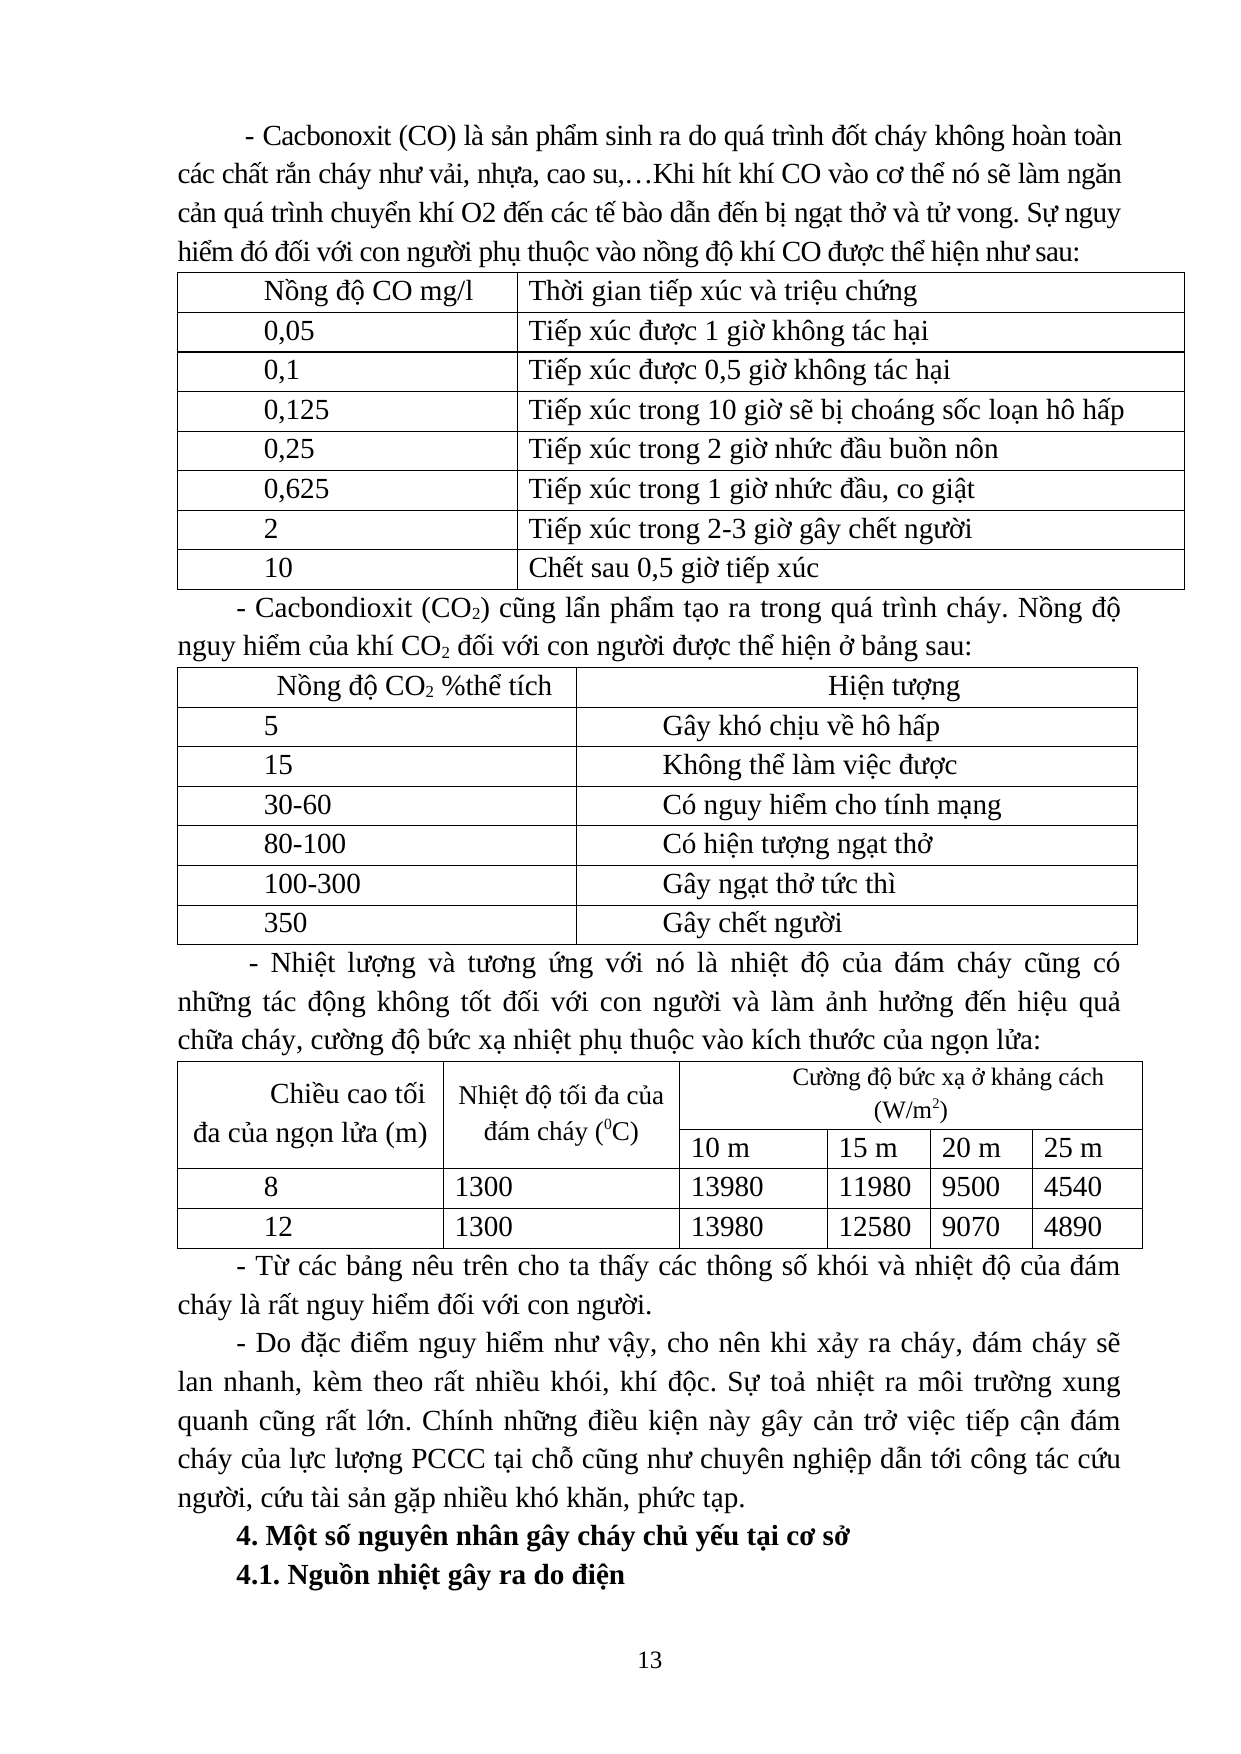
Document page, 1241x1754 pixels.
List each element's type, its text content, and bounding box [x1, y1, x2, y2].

table_cell 1300 [444, 1169, 679, 1208]
text - Do đặc điểm nguy hiểm như vậy, cho nên khi xảy ra cháy, đám cháy sẽ lan nhanh, kèm theo rất nhiều khói, khí độc. Sự toả nhiệt ra môi trường xung quanh cũng rất lớn. Chính những điều kiện này gây cản trở việc tiếp cận đám cháy của lực lượng PCCC tại chỗ cũng như chuyên nghiệp dẫn tới công tác cứu người, cứu tài sản gặp nhiều khó khăn, phức tạp. [177, 1326, 1122, 1513]
table_cell 9070 [931, 1209, 1032, 1247]
table_cell 13980 [680, 1169, 827, 1208]
table_header Nồng độ CO mg/l [178, 273, 517, 312]
table_cell 0,125 [178, 392, 517, 431]
table_header Nồng độ CO2 %thể tích [178, 668, 576, 707]
table_cell 15 [178, 747, 576, 786]
table_cell Tiếp xúc trong 10 giờ sẽ bị choáng sốc loạn hô hấp [518, 392, 1184, 431]
table_cell 4540 [1033, 1169, 1142, 1208]
table_cell 20 m [931, 1130, 1032, 1168]
table_header Nhiệt độ tối đa của đám cháy (0C) [444, 1062, 679, 1168]
table_cell Gây chết người [577, 906, 1137, 944]
table_cell 15 m [828, 1130, 930, 1168]
text 4. Một số nguyên nhân gây cháy chủ yếu tại cơ sở [177, 1518, 1122, 1552]
table_cell Tiếp xúc trong 2-3 giờ gây chết người [518, 511, 1184, 549]
table_cell Gây ngạt thở tức thì [577, 866, 1137, 904]
table_cell 12 [178, 1209, 443, 1247]
table_cell 11980 [828, 1169, 930, 1208]
table_cell 10 [178, 550, 517, 589]
text 4.1. Nguồn nhiệt gây ra do điện [177, 1557, 1122, 1590]
table_cell Có nguy hiểm cho tính mạng [577, 787, 1137, 825]
table_cell 9500 [931, 1169, 1032, 1208]
table_cell 5 [178, 708, 576, 746]
table_cell Tiếp xúc được 1 giờ không tác hại [518, 313, 1184, 351]
table_header Thời gian tiếp xúc và triệu chứng [518, 273, 1184, 312]
table_header Cường độ bức xạ ở khảng cách (W/m2) [680, 1062, 1142, 1129]
table_cell Chết sau 0,5 giờ tiếp xúc [518, 550, 1184, 589]
text - Cacbondioxit (CO2) cũng lẩn phẩm tạo ra trong quá trình cháy. Nồng độ nguy hiểm của khí CO2 đối với con người được thể hiện ở bảng sau: [177, 590, 1122, 662]
table_cell 1300 [444, 1209, 679, 1247]
table_cell 0,625 [178, 471, 517, 510]
table_cell Tiếp xúc trong 1 giờ nhức đầu, co giật [518, 471, 1184, 510]
text - Nhiệt lượng và tương ứng với nó là nhiệt độ của đám cháy cũng có những tác động không tốt đối với con người và làm ảnh hưởng đến hiệu quả chữa cháy, cường độ bức xạ nhiệt phụ thuộc vào kích thước của ngọn lửa: [177, 945, 1122, 1056]
table_cell 10 m [680, 1130, 827, 1168]
table_cell 0,05 [178, 313, 517, 351]
table_cell 4890 [1033, 1209, 1142, 1247]
table_cell 8 [178, 1169, 443, 1208]
table_cell 25 m [1033, 1130, 1142, 1168]
table_cell 80-100 [178, 826, 576, 865]
table_header Hiện tượng [577, 668, 1137, 707]
table_cell 2 [178, 511, 517, 549]
table_cell Có hiện tượng ngạt thở [577, 826, 1137, 865]
table_cell 30-60 [178, 787, 576, 825]
table_cell 100-300 [178, 866, 576, 904]
table_cell Gây khó chịu về hô hấp [577, 708, 1137, 746]
table_cell Tiếp xúc trong 2 giờ nhức đầu buồn nôn [518, 432, 1184, 470]
table_cell 0,1 [178, 353, 517, 391]
table_cell Không thể làm việc được [577, 747, 1137, 786]
table_cell 350 [178, 906, 576, 944]
table_cell 13980 [680, 1209, 827, 1247]
table_header Chiều cao tối đa của ngọn lửa (m) [178, 1062, 443, 1168]
table_cell Tiếp xúc được 0,5 giờ không tác hại [518, 353, 1184, 391]
text - Cacbonoxit (CO) là sản phẩm sinh ra do quá trình đốt cháy không hoàn toàn các chất rắn cháy như vải, nhựa, cao su,…Khi hít khí CO vào cơ thể nó sẽ làm ngăn cản quá trình chuyển khí O2 đến các tế bào dẫn đến bị ngạt thở và tử vong. Sự nguy hiểm đó đối với con người phụ thuộc vào nồng độ khí CO được thể hiện như sau: [177, 118, 1122, 267]
table_cell 0,25 [178, 432, 517, 470]
table_cell 12580 [828, 1209, 930, 1247]
text - Từ các bảng nêu trên cho ta thấy các thông số khói và nhiệt độ của đám cháy là rất nguy hiểm đối với con người. [177, 1249, 1122, 1321]
